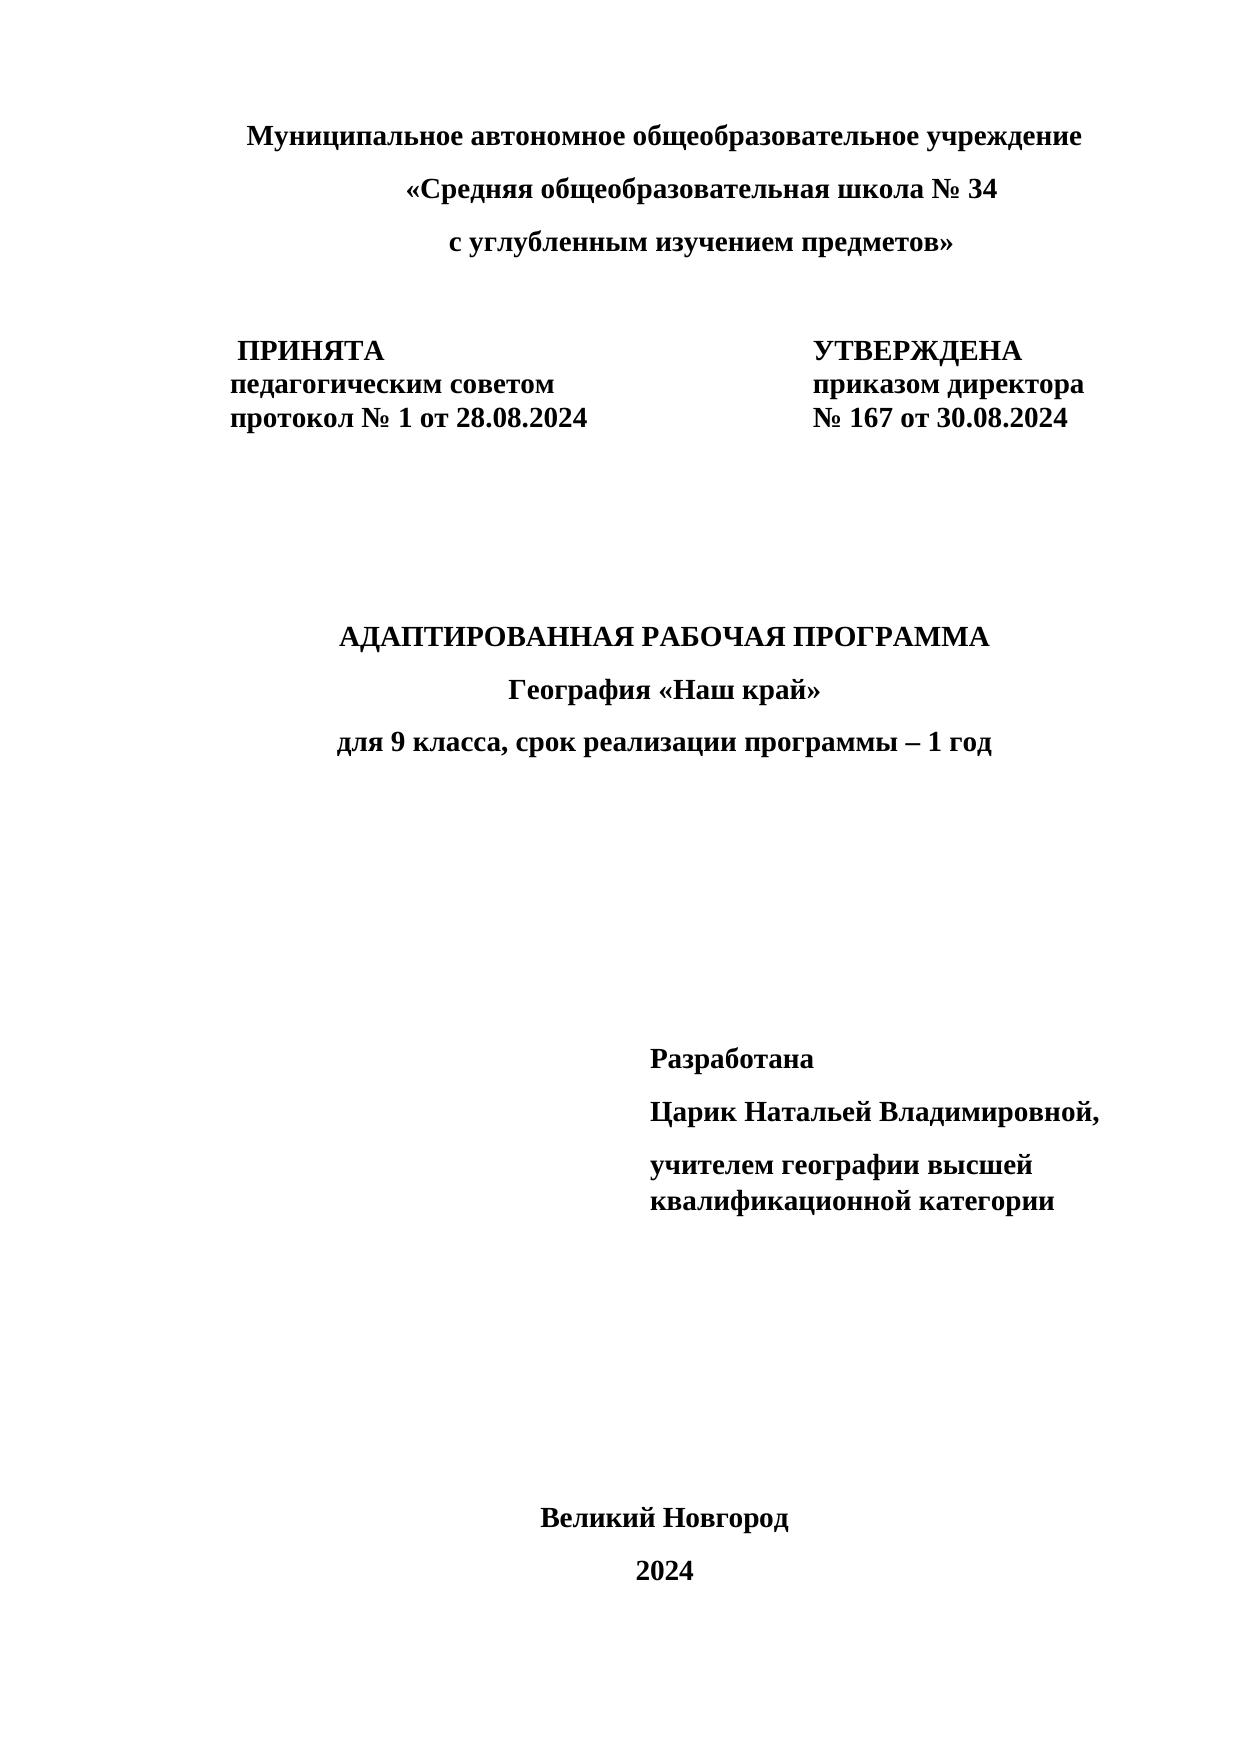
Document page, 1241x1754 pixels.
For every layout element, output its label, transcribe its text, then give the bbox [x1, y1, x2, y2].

text учителем географии высшей квалификационной категории [650, 1147, 1152, 1217]
text Разработана [650, 1041, 1152, 1075]
text «Средняя общеобразовательная школа № 34 [177, 171, 1152, 204]
text с углубленным изучением предметов» [177, 224, 1152, 257]
text Великий Новгород [177, 1500, 1152, 1534]
text 2024 [177, 1553, 1152, 1586]
table_header УТВЕРЖДЕНА приказом директора № 167 от 30.08.2024 [634, 333, 1183, 510]
text АДАПТИРОВАННАЯ РАБОЧАЯ ПРОГРАММА [177, 619, 1152, 652]
text Царик Натальей Владимировной, [650, 1094, 1152, 1128]
table_header ПРИНЯТА педагогическим советом протокол № 1 от 28.08.2024 [146, 333, 634, 510]
text для 9 класса, срок реализации программы – 1 год [177, 724, 1152, 758]
text Муниципальное автономное общеобразовательное учреждение [177, 118, 1152, 152]
text География «Наш край» [177, 672, 1152, 705]
